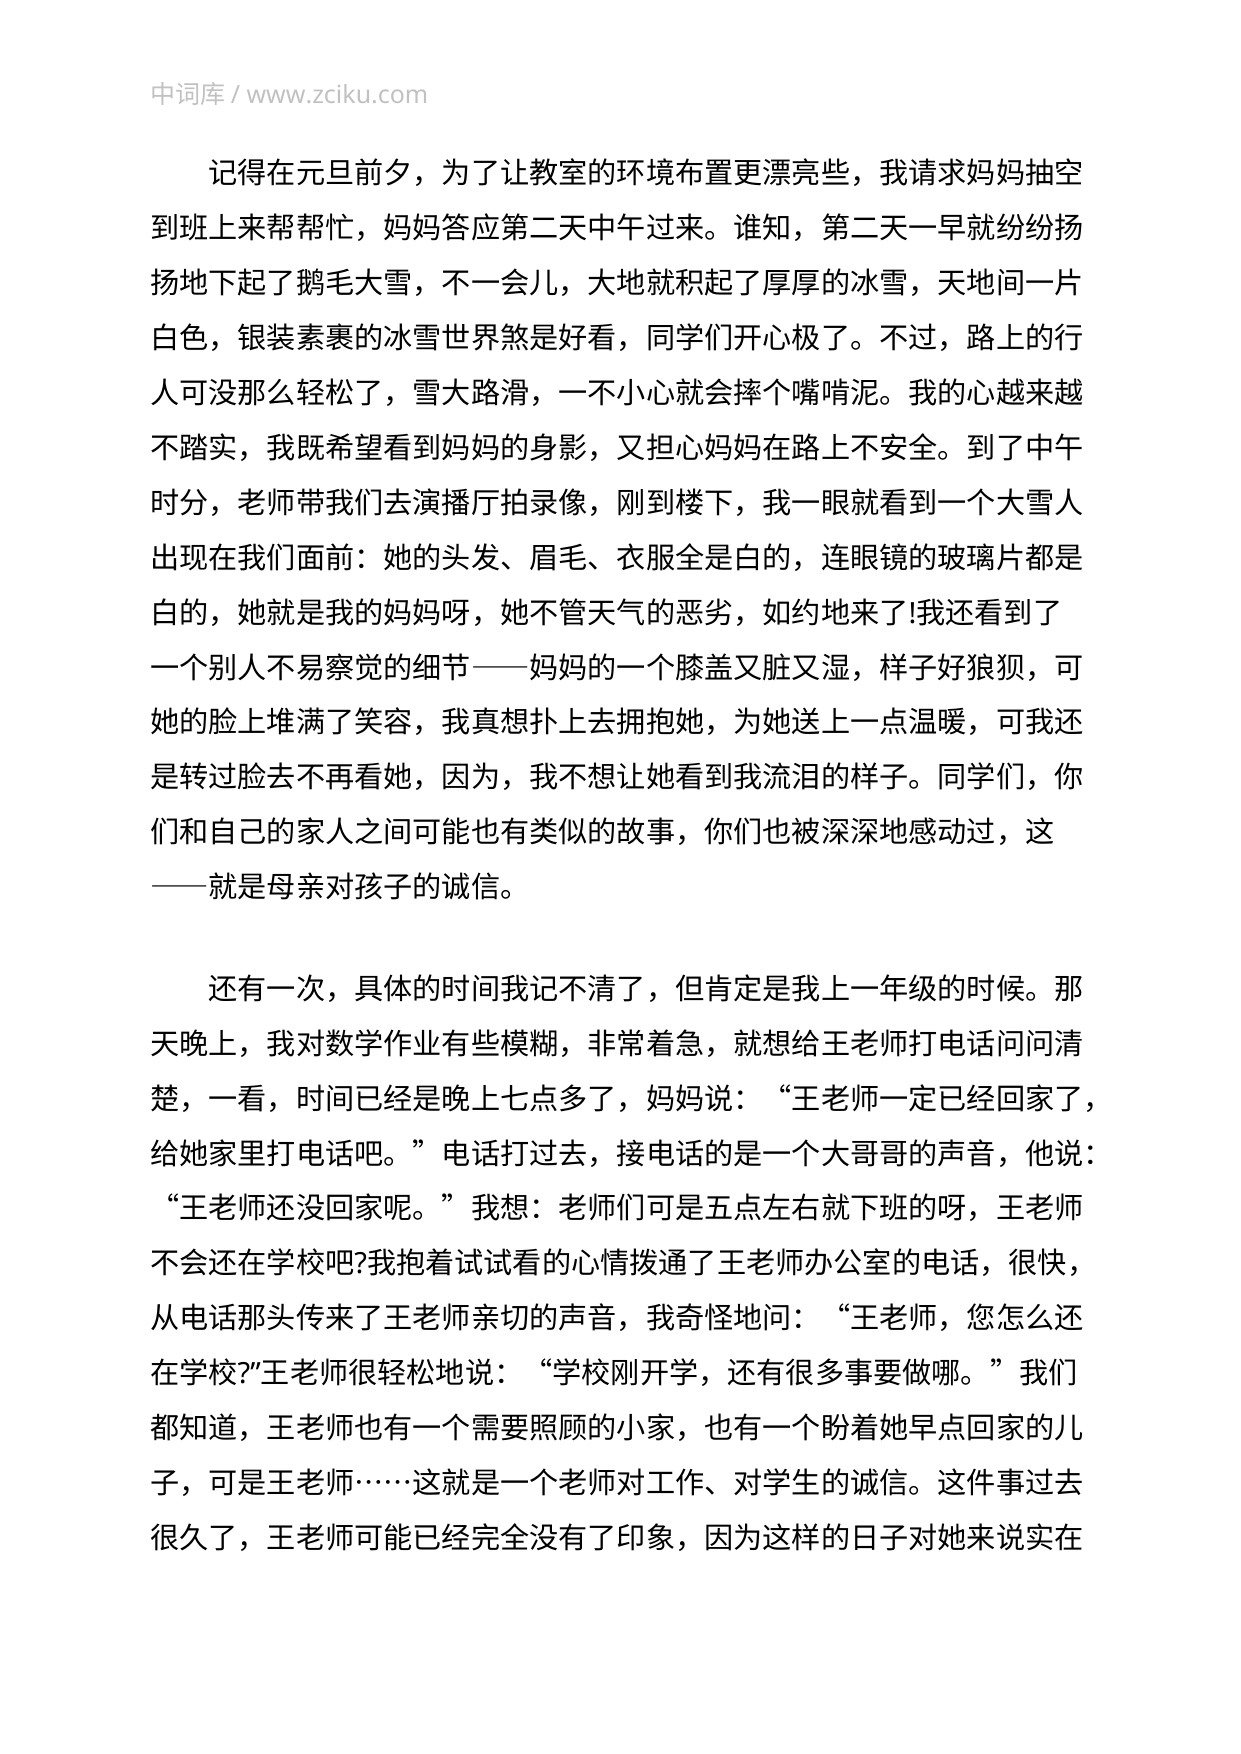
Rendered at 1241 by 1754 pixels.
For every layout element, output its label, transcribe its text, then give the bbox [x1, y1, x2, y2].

text 记得在元旦前夕，为了让教室的环境布置更漂亮些，我请求妈妈抽空到班上来帮帮忙，妈妈答应第二天中午过来。谁知，第二天一早就纷纷扬扬地下起了鹅毛大雪，不一会儿，大地就积起了厚厚的冰雪，天地间一片白色，银装素裹的冰雪世界煞是好看，同学们开心极了。不过，路上的行人可没那么轻松了，雪大路滑，一不小心就会摔个嘴啃泥。我的心越来越不踏实，我既希望看到妈妈的身影，又担心妈妈在路上不安全。到了中午时分，老师带我们去演播厅拍录像，刚到楼下，我一眼就看到一个大雪人出现在我们面前：她的头发、眉毛、衣服全是白的，连眼镜的玻璃片都是白的，她就是我的妈妈呀，她不管天气的恶劣，如约地来了!我还看到了一个别人不易察觉的细节——妈妈的一个膝盖又脏又湿，样子好狼狈，可她的脸上堆满了笑容，我真想扑上去拥抱她，为她送上一点温暖，可我还是转过脸去不再看她，因为，我不想让她看到我流泪的样子。同学们，你们和自己的家人之间可能也有类似的故事，你们也被深深地感动过，这——就是母亲对孩子的诚信。 [150, 150, 1090, 906]
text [150, 966, 1090, 1557]
